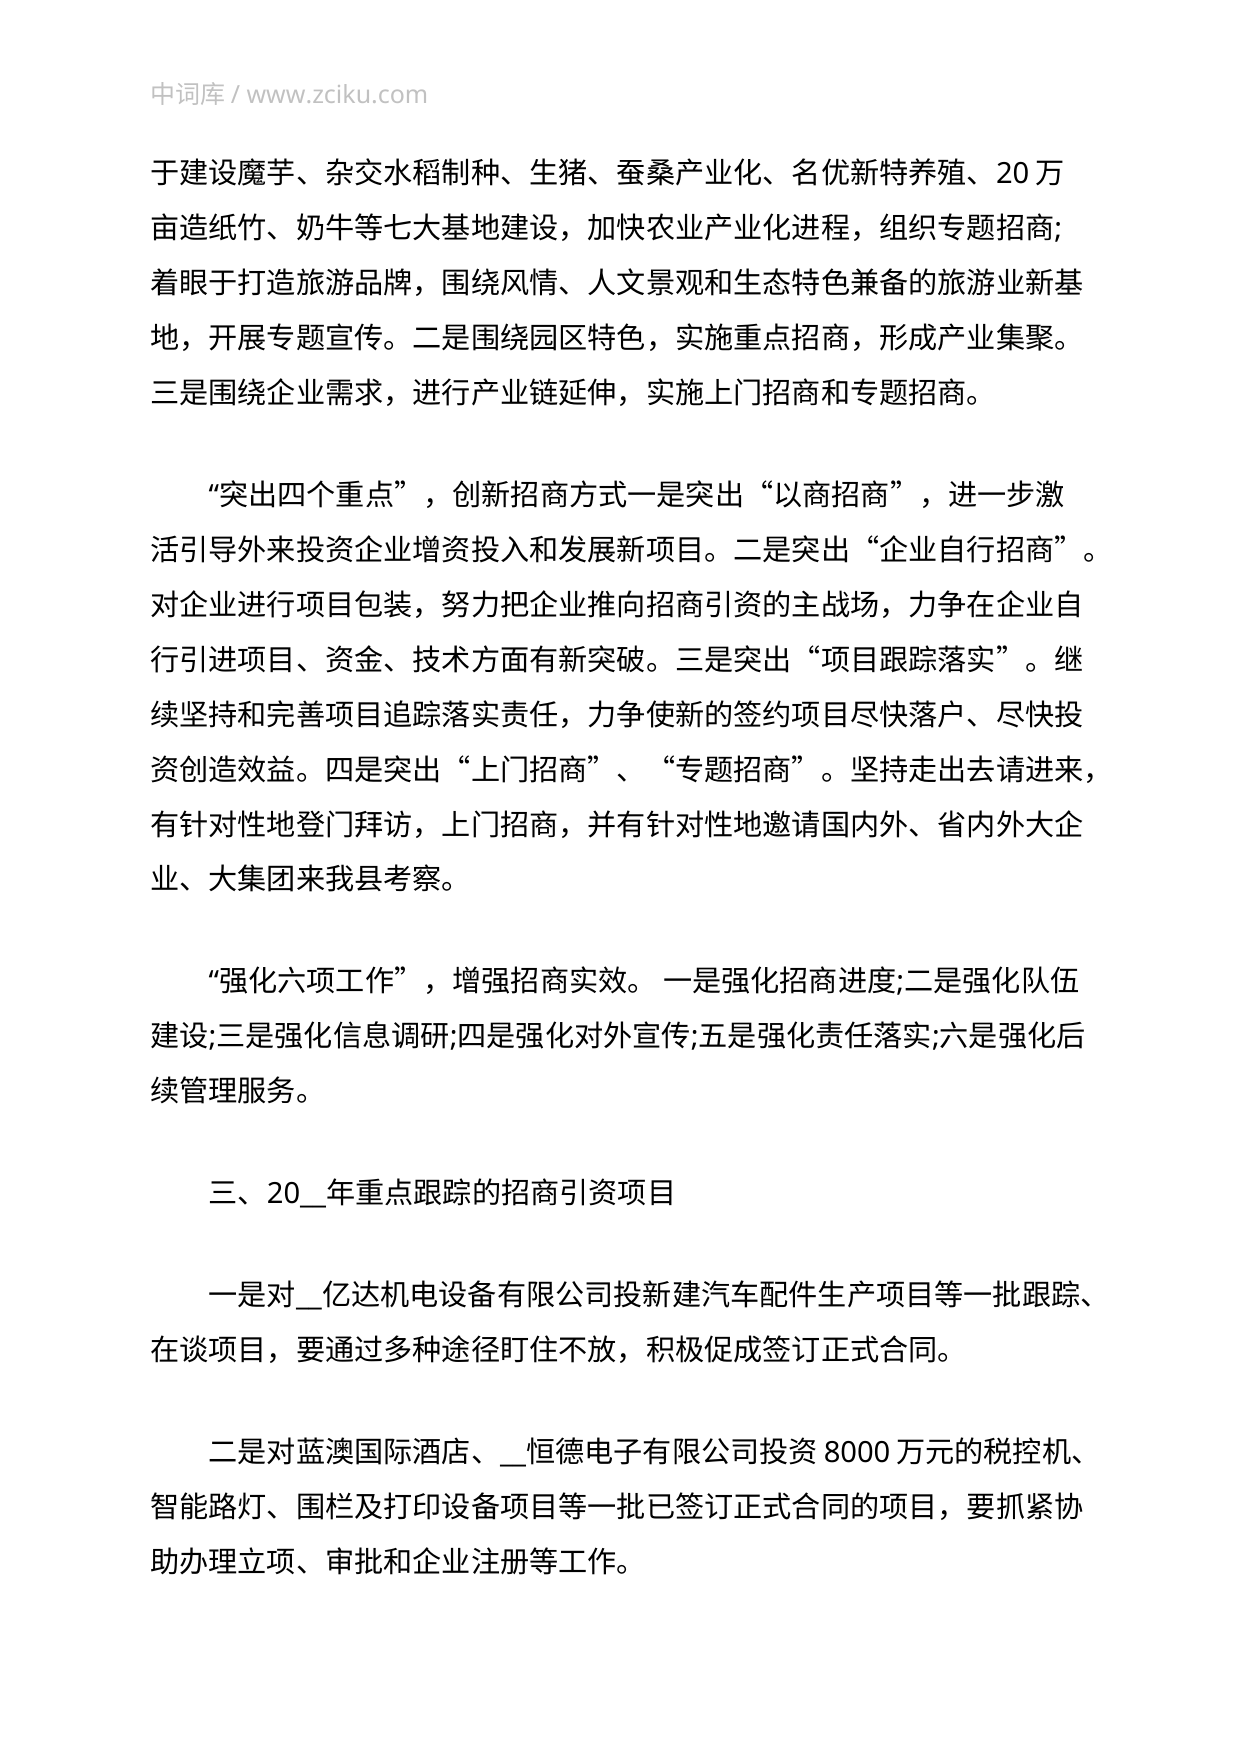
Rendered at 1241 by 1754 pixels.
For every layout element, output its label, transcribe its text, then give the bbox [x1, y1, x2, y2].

text 一是对__亿达机电设备有限公司投新建汽车配件生产项目等一批跟踪、在谈项目，要通过多种途径盯住不放，积极促成签订正式合同。 [150, 1271, 1090, 1369]
text “强化六项工作”，增强招商实效。 一是强化招商进度;二是强化队伍建设;三是强化信息调研;四是强化对外宣传;五是强化责任落实;六是强化后续管理服务。 [150, 958, 1090, 1110]
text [150, 150, 1090, 412]
text 三、20__年重点跟踪的招商引资项目 [150, 1169, 1090, 1212]
text 二是对蓝澳国际酒店、__恒德电子有限公司投资8000万元的税控机、智能路灯、围栏及打印设备项目等一批已签订正式合同的项目，要抓紧协助办理立项、审批和企业注册等工作。 [150, 1428, 1090, 1580]
text “突出四个重点”，创新招商方式一是突出“以商招商”，进一步激活引导外来投资企业增资投入和发展新项目。二是突出“企业自行招商”。对企业进行项目包装，努力把企业推向招商引资的主战场，力争在企业自行引进项目、资金、技术方面有新突破。三是突出“项目跟踪落实”。继续坚持和完善项目追踪落实责任，力争使新的签约项目尽快落户、尽快投资创造效益。四是突出“上门招商”、“专题招商”。坚持走出去请进来，有针对性地登门拜访，上门招商，并有针对性地邀请国内外、省内外大企业、大集团来我县考察。 [150, 472, 1090, 898]
